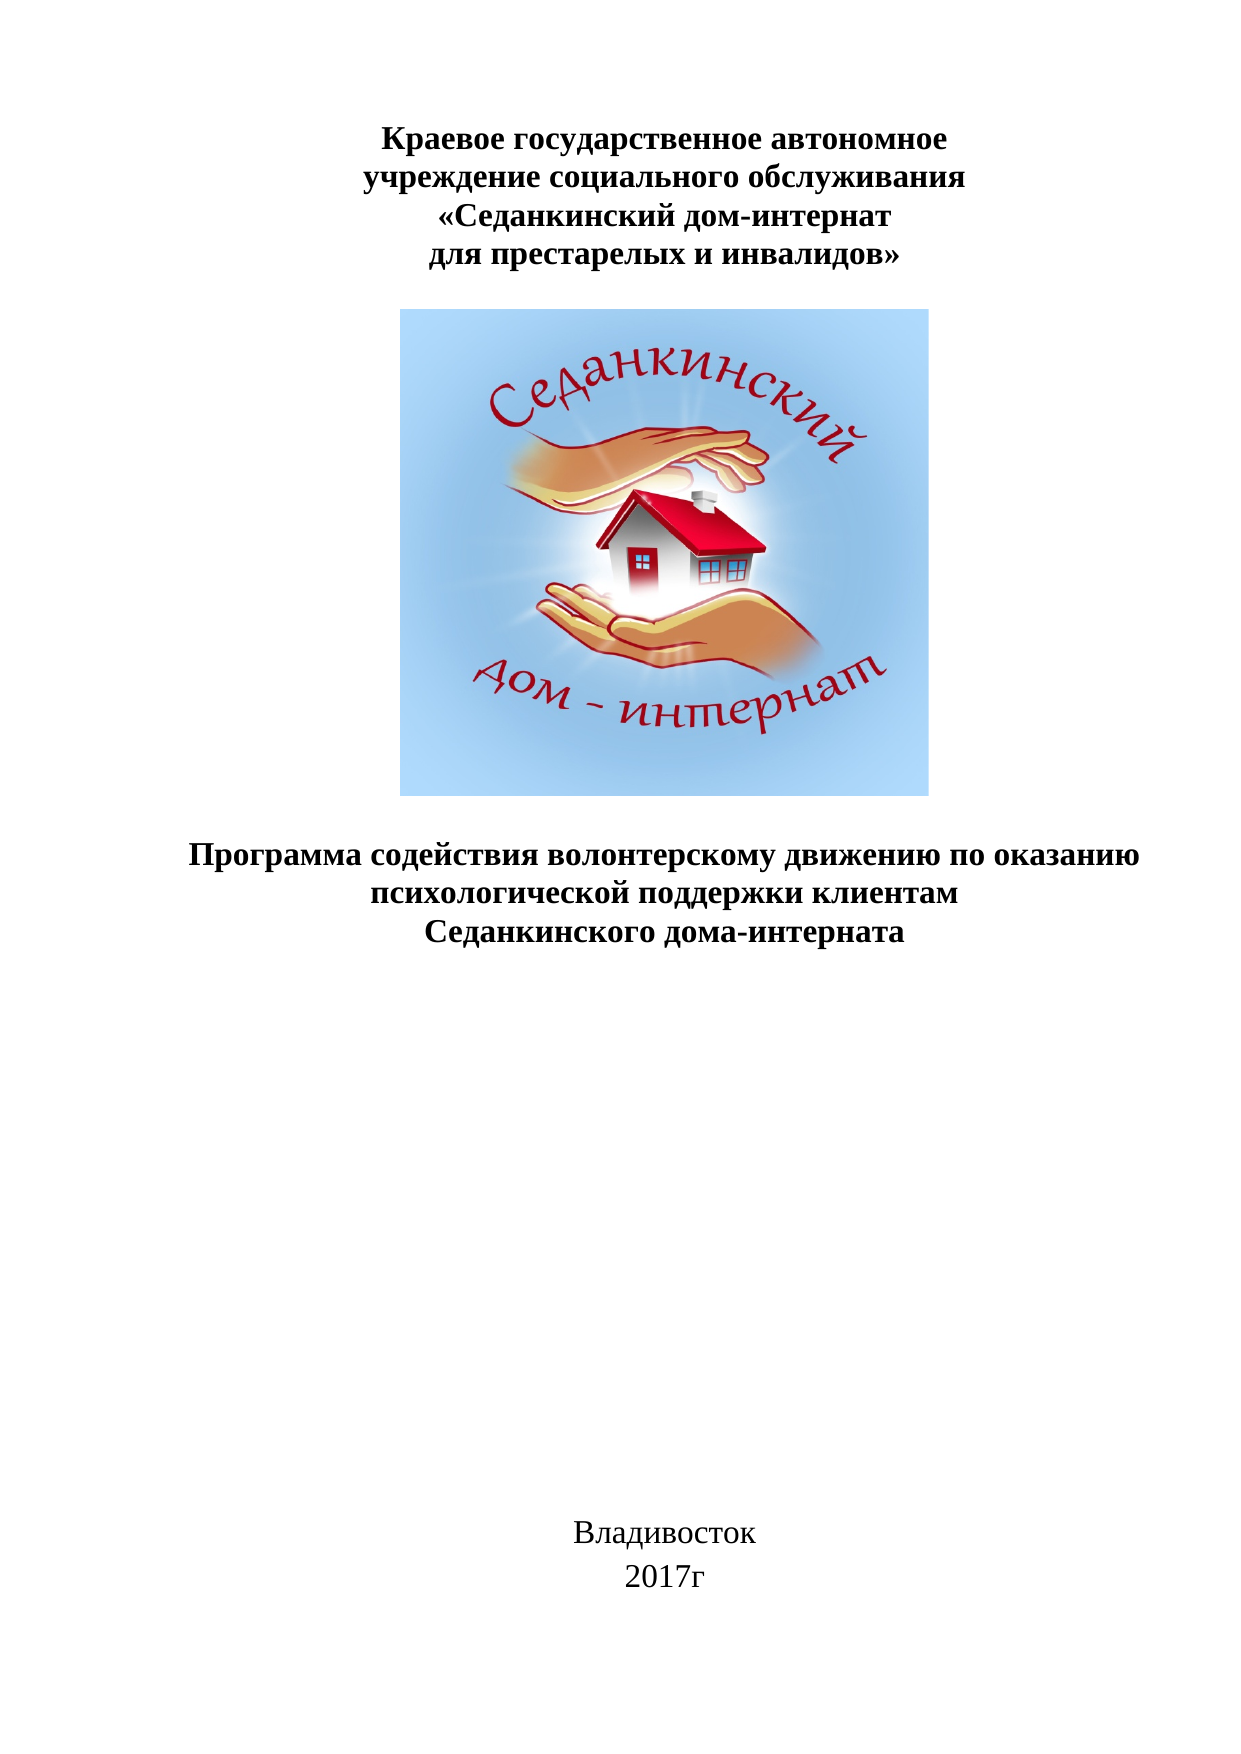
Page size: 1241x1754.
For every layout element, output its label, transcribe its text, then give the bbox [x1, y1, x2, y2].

text Седанкинского дома-интерната [177, 911, 1152, 949]
text учреждение социального обслуживания [177, 156, 1152, 195]
text Программа содействия волонтерскому движению по оказанию психологической поддержки клиентам [177, 834, 1152, 911]
text 2017г [177, 1556, 1152, 1595]
text для престарелых и инвалидов» [177, 233, 1152, 271]
picture [400, 309, 929, 796]
text Владивосток [177, 1512, 1152, 1551]
text Краевое государственное автономное [177, 118, 1152, 156]
text «Седанкинский дом-интернат [177, 195, 1152, 233]
